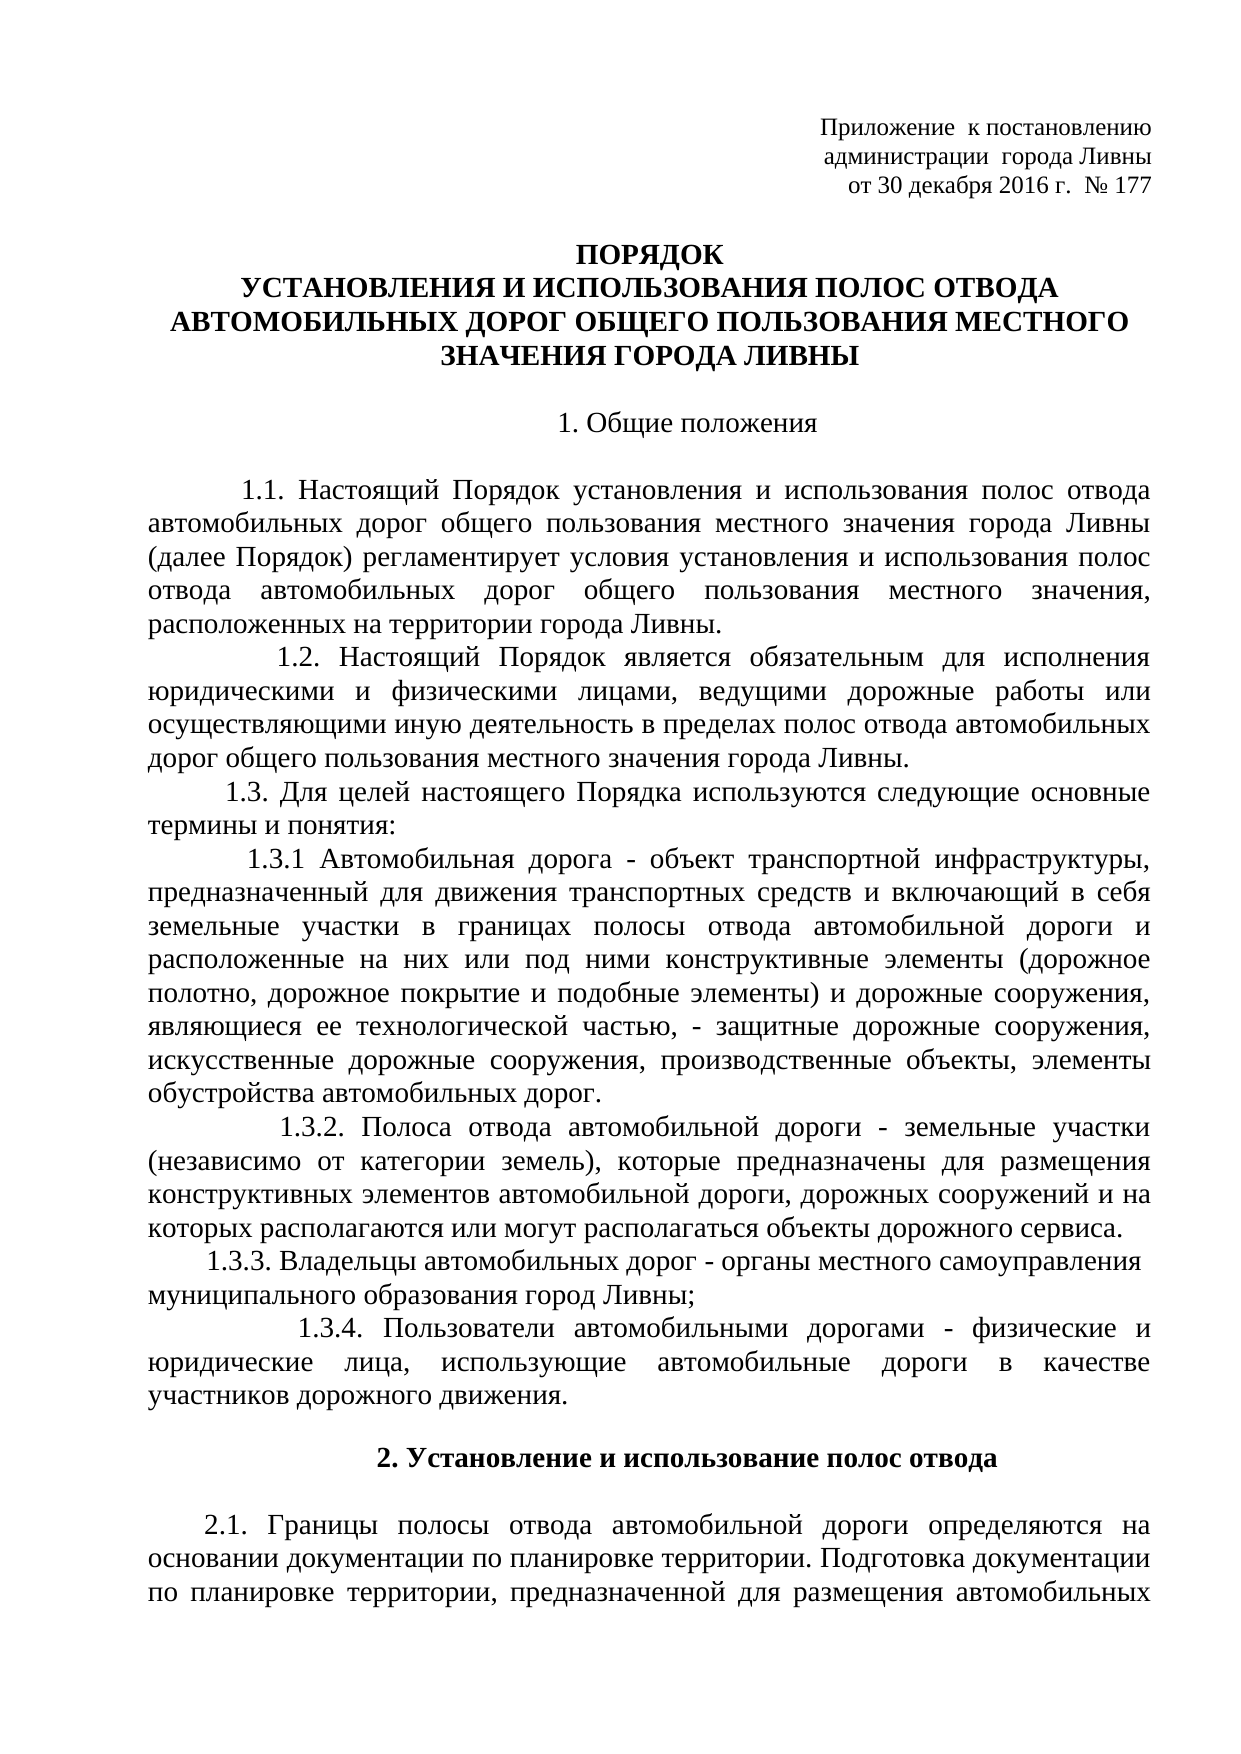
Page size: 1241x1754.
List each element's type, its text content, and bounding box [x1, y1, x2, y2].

text 1.2. Настоящий Порядок является обязательным для исполнения юридическими и физическими лицами, ведущими дорожные работы или осуществляющими иную деятельность в пределах полос отвода автомобильных дорог общего пользования местного значения города Ливны. [148, 639, 1152, 774]
text 1.3.3. Владельцы автомобильных дорог - органы местного самоуправления [148, 1243, 1152, 1277]
text муниципального образования город Ливны; [148, 1277, 1152, 1310]
text 2. Установление и использование полос отвода [148, 1440, 1152, 1473]
text 1.1. Настоящий Порядок установления и использования полос отвода автомобильных дорог общего пользования местного значения города Ливны (далее Порядок) регламентирует условия установления и использования полос отвода автомобильных дорог общего пользования местного значения, расположенных на территории города Ливны. [148, 472, 1152, 639]
text 1.3.4. Пользователи автомобильными дорогами - физические и юридические лица, использующие автомобильные дороги в качестве участников дорожного движения. [148, 1310, 1152, 1411]
title УСТАНОВЛЕНИЯ И ИСПОЛЬЗОВАНИЯ ПОЛОС ОТВОДА АВТОМОБИЛЬНЫХ ДОРОГ ОБЩЕГО ПОЛЬЗОВАНИЯ МЕСТНОГО ЗНАЧЕНИЯ ГОРОДА ЛИВНЫ [148, 271, 1152, 371]
text администрации города Ливны [148, 141, 1152, 170]
text 1.3. Для целей настоящего Порядка используются следующие основные термины и понятия: [148, 774, 1152, 841]
text 1.3.1 Автомобильная дорога - объект транспортной инфраструктуры, предназначенный для движения транспортных средств и включающий в себя земельные участки в границах полосы отвода автомобильной дороги и расположенные на них или под ними конструктивные элементы (дорожное полотно, дорожное покрытие и подобные элементы) и дорожные сооружения, являющиеся ее технологической частью, - защитные дорожные сооружения, искусственные дорожные сооружения, производственные объекты, элементы обустройства автомобильных дорог. [148, 841, 1152, 1109]
title ПОРЯДОК [148, 237, 1152, 271]
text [148, 1507, 1152, 1607]
text от 30 декабря 2016 г. № 177 [148, 170, 1152, 199]
text 1.3.2. Полоса отвода автомобильной дороги - земельные участки (независимо от категории земель), которые предназначены для размещения конструктивных элементов автомобильной дороги, дорожных сооружений и на которых располагаются или могут располагаться объекты дорожного сервиса. [148, 1109, 1152, 1243]
text 1. Общие положения [148, 405, 1152, 438]
text Приложение к постановлению [148, 112, 1152, 141]
